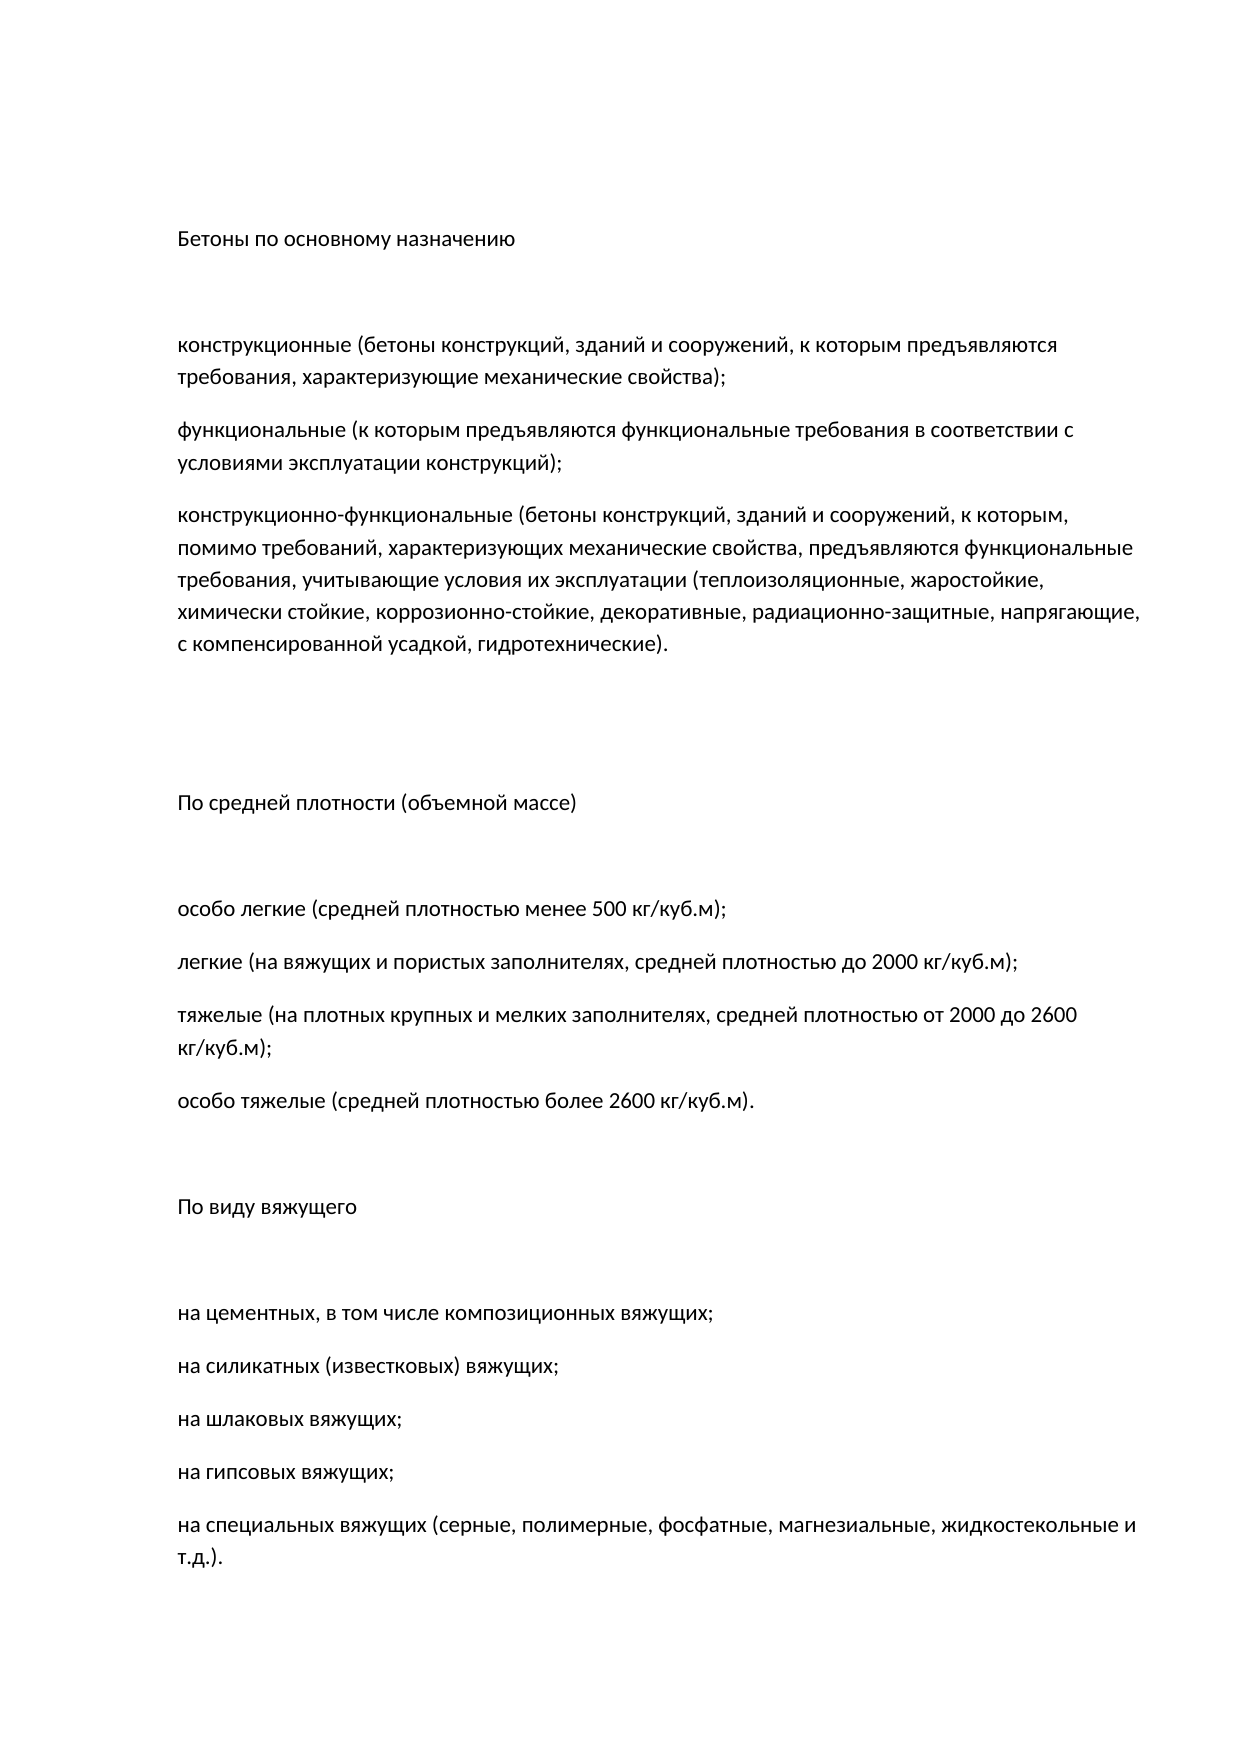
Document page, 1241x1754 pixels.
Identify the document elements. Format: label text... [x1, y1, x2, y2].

text легкие (на вяжущих и пористых заполнителях, средней плотностью до 2000 кг/куб.м); [177, 947, 1152, 976]
text особо легкие (средней плотностью менее 500 кг/куб.м); [177, 894, 1152, 922]
text на силикатных (известковых) вяжущих; [177, 1351, 1152, 1379]
text на гипсовых вяжущих; [177, 1457, 1152, 1485]
text на специальных вяжущих (серные, полимерные, фосфатные, магнезиальные, жидкостекольные и т.д.). [177, 1510, 1152, 1570]
text на шлаковых вяжущих; [177, 1404, 1152, 1432]
text По средней плотности (объемной массе) [177, 788, 1152, 816]
text Бетоны по основному назначению [177, 224, 1152, 252]
text тяжелые (на плотных крупных и мелких заполнителях, средней плотностью от 2000 до 2600 кг/куб.м); [177, 1001, 1152, 1061]
text функциональные (к которым предъявляются функциональные требования в соответствии с условиями эксплуатации конструкций); [177, 415, 1152, 476]
text конструкционно-функциональные (бетоны конструкций, зданий и сооружений, к которым, помимо требований, характеризующих механические свойства, предъявляются функциональные требования, учитывающие условия их эксплуатации (теплоизоляционные, жаростойкие, химически стойкие, коррозионно-стойкие, декоративные, радиационно-защитные, напрягающие, с компенсированной усадкой, гидротехнические). [177, 501, 1152, 657]
text на цементных, в том числе композиционных вяжущих; [177, 1298, 1152, 1326]
text По виду вяжущего [177, 1192, 1152, 1220]
text особо тяжелые (средней плотностью более 2600 кг/куб.м). [177, 1086, 1152, 1114]
text конструкционные (бетоны конструкций, зданий и сооружений, к которым предъявляются требования, характеризующие механические свойства); [177, 330, 1152, 390]
